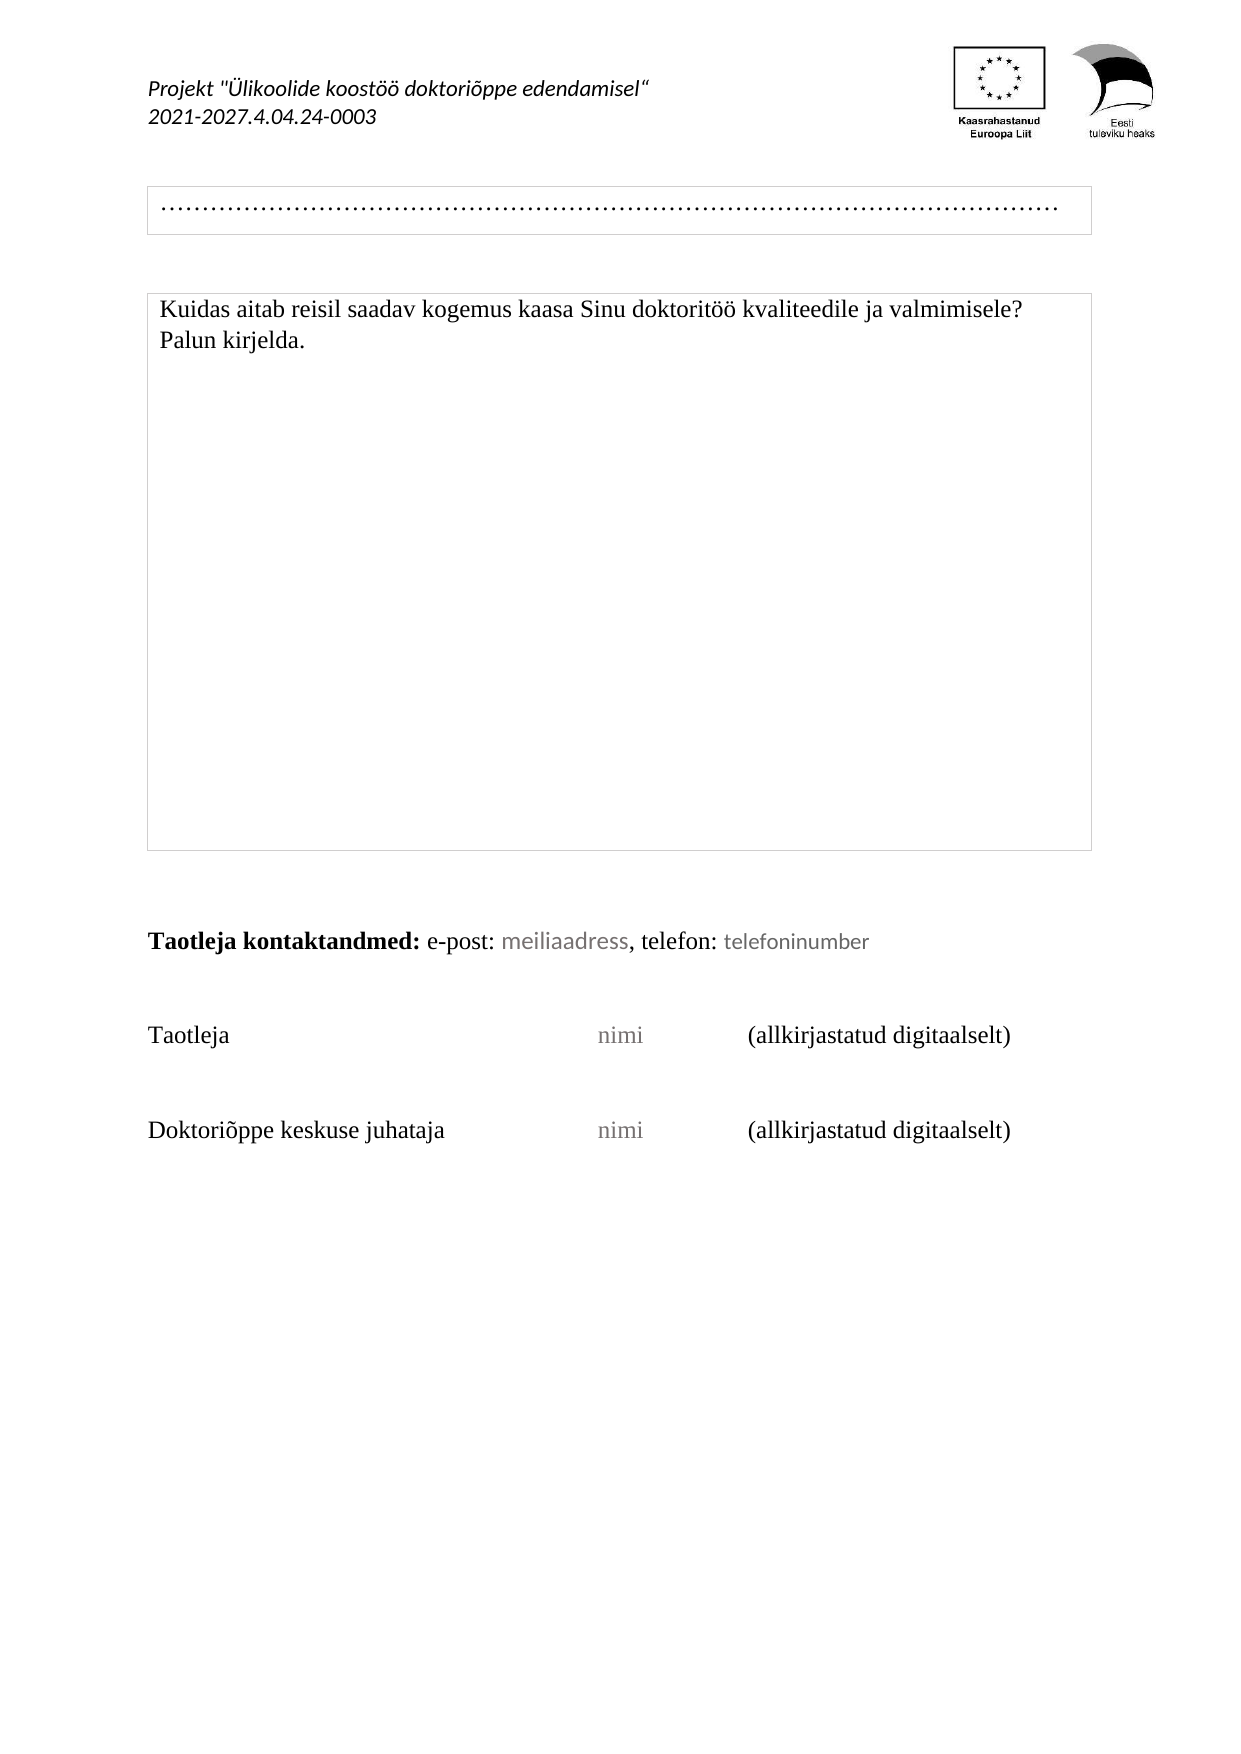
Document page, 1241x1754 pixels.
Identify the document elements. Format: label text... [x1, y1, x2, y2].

text Taotleja nimi (allkirjastatud digitaalselt) [148, 1020, 1093, 1049]
text Doktoriõppe keskuse juhataja nimi (allkirjastatud digitaalselt) [148, 1115, 1093, 1144]
text Taotleja kontaktandmed: e-post: meiliaadress, telefon: telefoninumber [148, 925, 1093, 956]
picture [926, 18, 1182, 168]
table_header Kuidas aitab reisil saadav kogemus kaasa Sinu doktoritöö kvaliteedile ja valmimisele? Palun kirjelda. [148, 294, 1091, 850]
